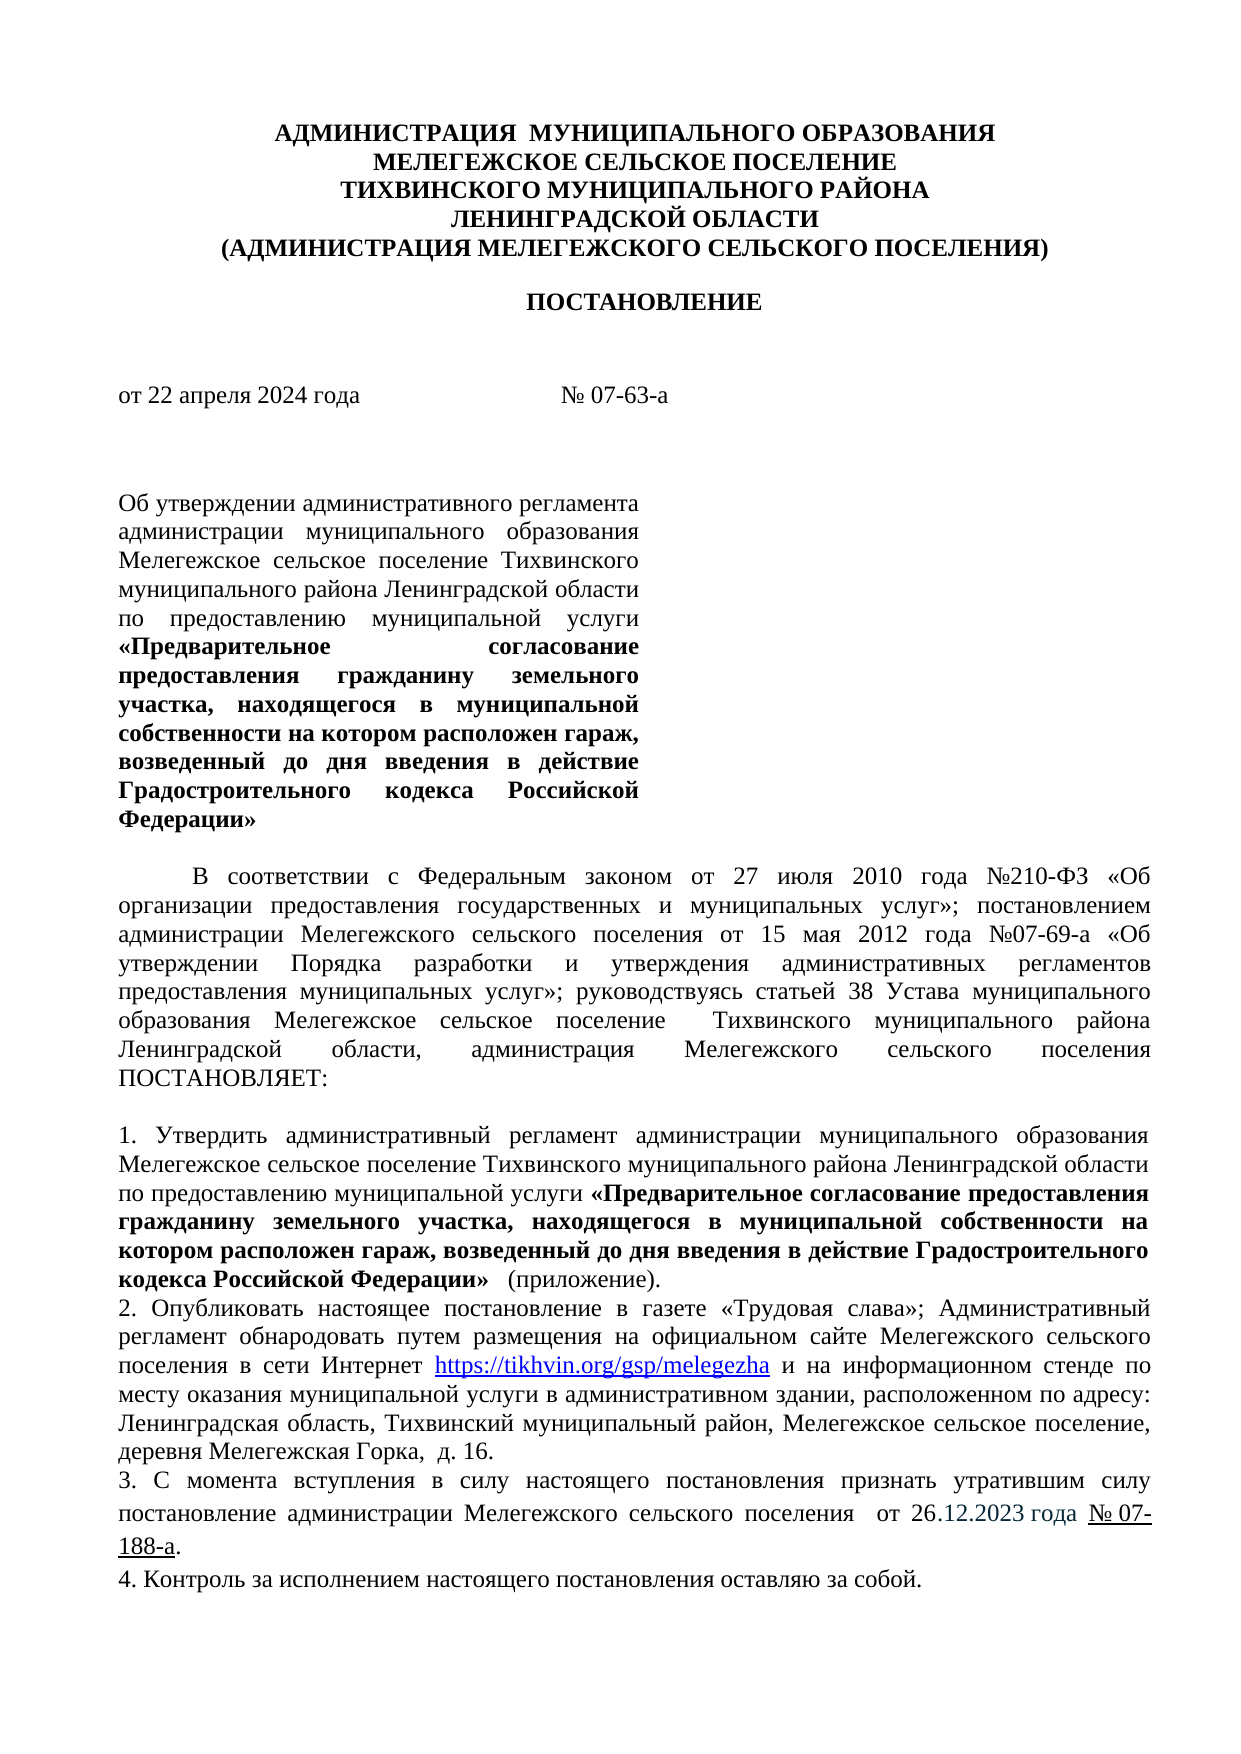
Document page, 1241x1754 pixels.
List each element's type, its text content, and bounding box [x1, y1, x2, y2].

text МЕЛЕГЕЖСКОЕ СЕЛЬСКОЕ ПОСЕЛЕНИЕ [118, 147, 1152, 176]
text ТИХВИНСКОГО МУНИЦИПАЛЬНОГО РАЙОНА [118, 176, 1152, 204]
text ЛЕНИНГРАДСКОЙ ОБЛАСТИ [118, 204, 1152, 233]
text (АДМИНИСТРАЦИЯ МЕЛЕГЕЖСКОГО СЕЛЬСКОГО ПОСЕЛЕНИЯ) [118, 233, 1152, 262]
text В соответствии с Федеральным законом от 27 июля 2010 года №210-ФЗ «Об организации предоставления государственных и муниципальных услуг»; постановлением администрации Мелегежского сельского поселения от 15 мая 2012 года №07-69-а «Об утверждении Порядка разработки и утверждения административных регламентов предоставления муниципальных услуг»; руководствуясь статьей 38 Устава муниципального образования Мелегежское сельское поселение Тихвинского муниципального района Ленинградской области, администрация Мелегежского сельского поселения ПОСТАНОВЛЯЕТ: [118, 861, 1152, 1091]
text от 22 апреля 2024 года № 07-63-а [118, 380, 1152, 409]
subtitle ПОСТАНОВЛЕНИЕ [137, 287, 1152, 316]
text АДМИНИСТРАЦИЯ МУНИЦИПАЛЬНОГО ОБРАЗОВАНИЯ [118, 118, 1152, 147]
list Об утверждении административного регламента администрации муниципального образования Мелегежское сельское поселение Тихвинского муниципального района Ленинградской области по предоставлению муниципальной услуги «Предварительное согласование предоставления гражданину земельного участка, находящегося в муниципальной собственности на котором расположен гараж, возведенный до дня введения в действие Градостроительного кодекса Российской Федерации» [118, 488, 639, 833]
text 3. С момента вступления в силу настоящего постановления признать утратившим силу постановление администрации Мелегежского сельского поселения от 26.12.2023 года № 07-188-а. [118, 1465, 1152, 1560]
text 2. Опубликовать настоящее постановление в газете «Трудовая слава»; Административный регламент обнародовать путем размещения на официальном сайте Мелегежского сельского поселения в сети Интернет https://tikhvin.org/gsp/melegezha и на информационном стенде по месту оказания муниципальной услуги в административном здании, расположенном по адресу: Ленинградская область, Тихвинский муниципальный район, Мелегежское сельское поселение, деревня Мелегежская Горка, д. 16. [118, 1293, 1152, 1465]
list 1. Утвердить административный регламент администрации муниципального образования Мелегежское сельское поселение Тихвинского муниципального района Ленинградской области по предоставлению муниципальной услуги «Предварительное согласование предоставления гражданину земельного участка, находящегося в муниципальной собственности на котором расположен гараж, возведенный до дня введения в действие Градостроительного кодекса Российской Федерации» (приложение). [118, 1120, 1149, 1293]
text 4. Контроль за исполнением настоящего постановления оставляю за собой. [118, 1564, 1152, 1593]
